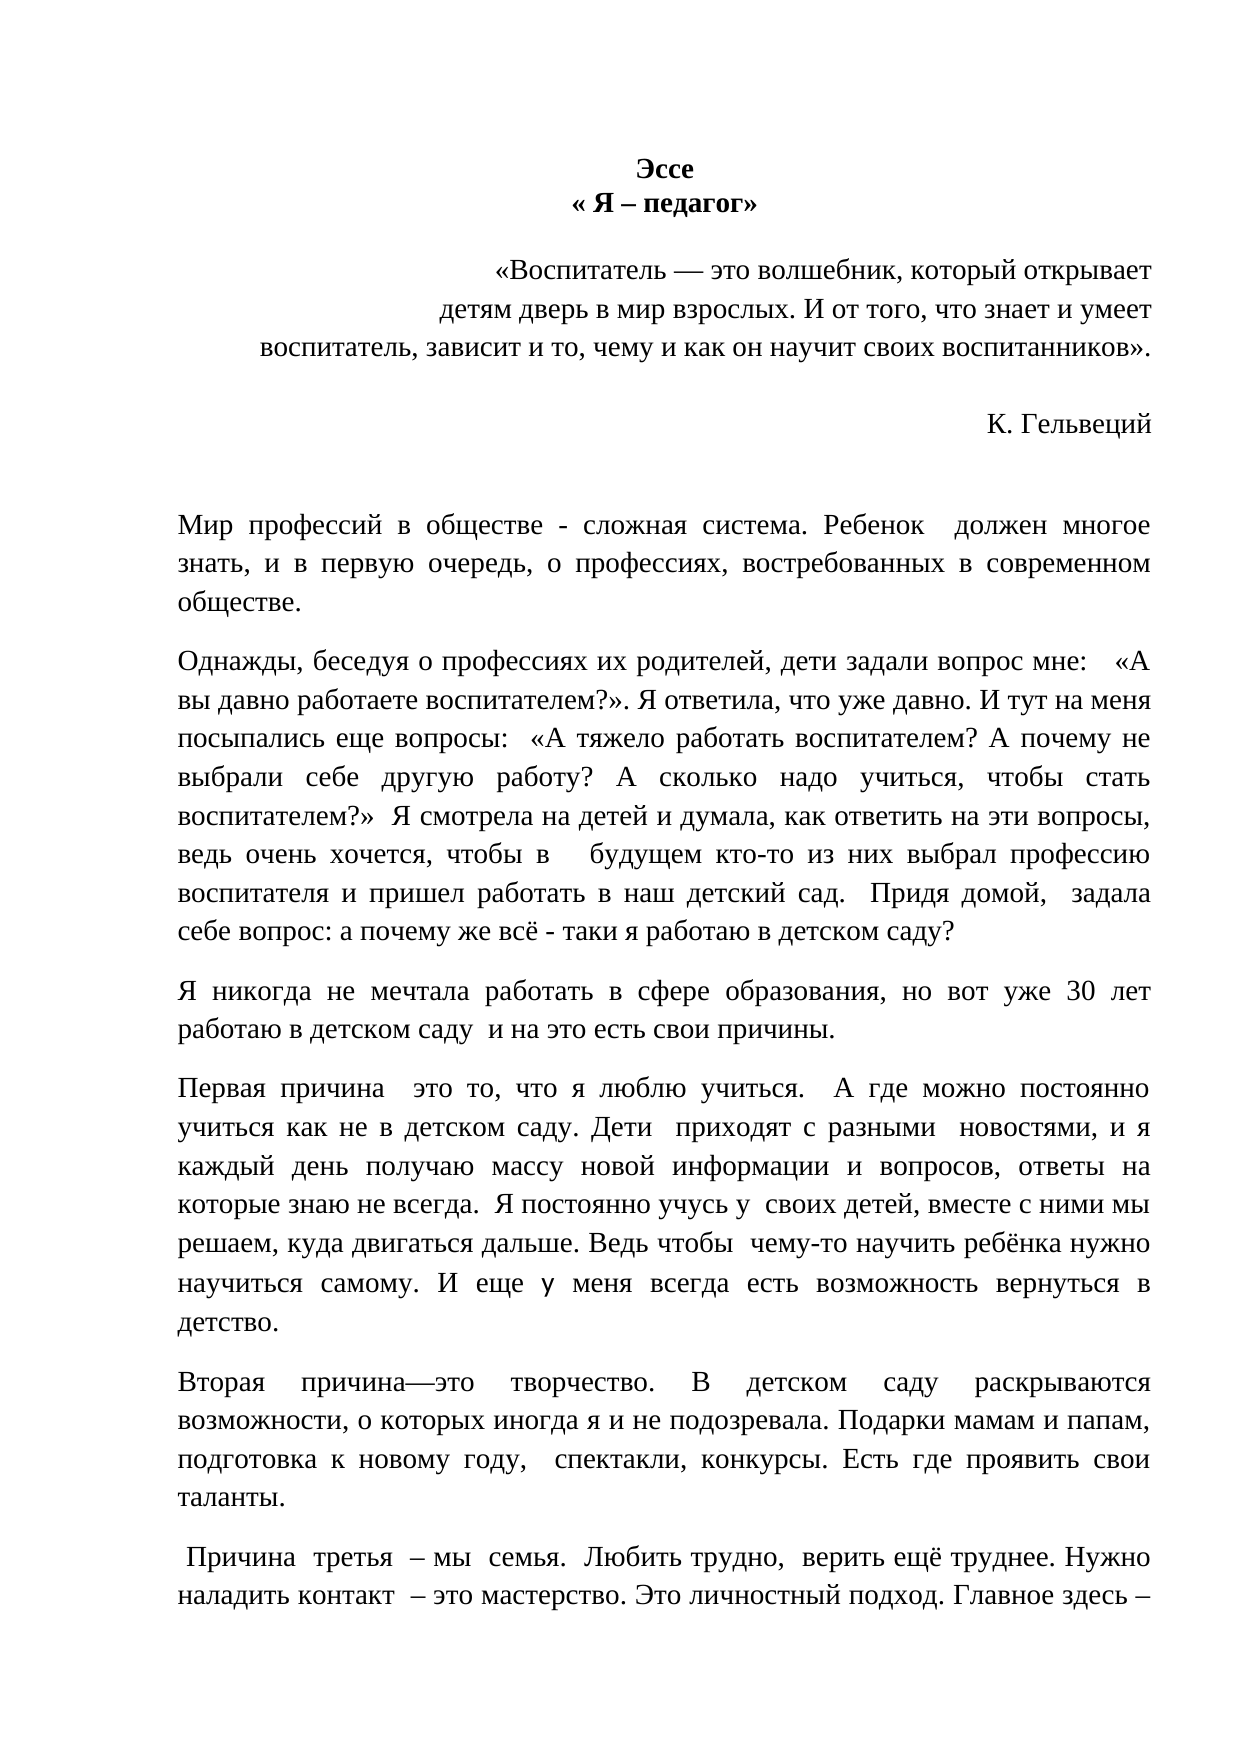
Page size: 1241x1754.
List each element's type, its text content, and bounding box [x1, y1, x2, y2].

text Первая причина это то, что я люблю учиться. А где можно постоянно учиться как не в детском саду. Дети приходят с разными новостями, и я каждый день получаю массу новой информации и вопросов, ответы на которые знаю не всегда. Я постоянно учусь у своих детей, вместе с ними мы решаем, куда двигаться дальше. Ведь чтобы чему-то научить ребёнка нужно научиться самому. И еще у меня всегда есть возможность вернуться в детство. [177, 1071, 1152, 1338]
text «Воспитатель — это волшебник, который открывает [177, 252, 1152, 286]
text воспитатель, зависит и то, чему и как он научит своих воспитанников». [177, 329, 1152, 363]
text детям дверь в мир взрослых. И от того, что знает и умеет [177, 291, 1152, 324]
text Мир профессий в обществе - сложная система. Ребенок должен многое знать, и в первую очередь, о профессиях, востребованных в современном обществе. [177, 507, 1152, 618]
text Я никогда не мечтала работать в сфере образования, но вот уже 30 лет работаю в детском саду и на это есть свои причины. [177, 973, 1152, 1045]
text « Я – педагог» [177, 185, 1152, 219]
text К. Гельвеций [177, 406, 1152, 440]
text Вторая причина—это творчество. В детском саду раскрываются возможности, о которых иногда я и не подозревала. Подарки мамам и папам, подготовка к новому году, спектакли, конкурсы. Есть где проявить свои таланты. [177, 1364, 1152, 1513]
text Эссе [177, 152, 1152, 185]
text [177, 1539, 1152, 1611]
text Однажды, беседуя о профессиях их родителей, дети задали вопрос мне: «А вы давно работаете воспитателем?». Я ответила, что уже давно. И тут на меня посыпались еще вопросы: «А тяжело работать воспитателем? А почему не выбрали себе другую работу? А сколько надо учиться, чтобы стать воспитателем?» Я смотрела на детей и думала, как ответить на эти вопросы, ведь очень хочется, чтобы в будущем кто-то из них выбрал профессию воспитателя и пришел работать в наш детский сад. Придя домой, задала себе вопрос: а почему же всё - таки я работаю в детском саду? [177, 643, 1152, 947]
